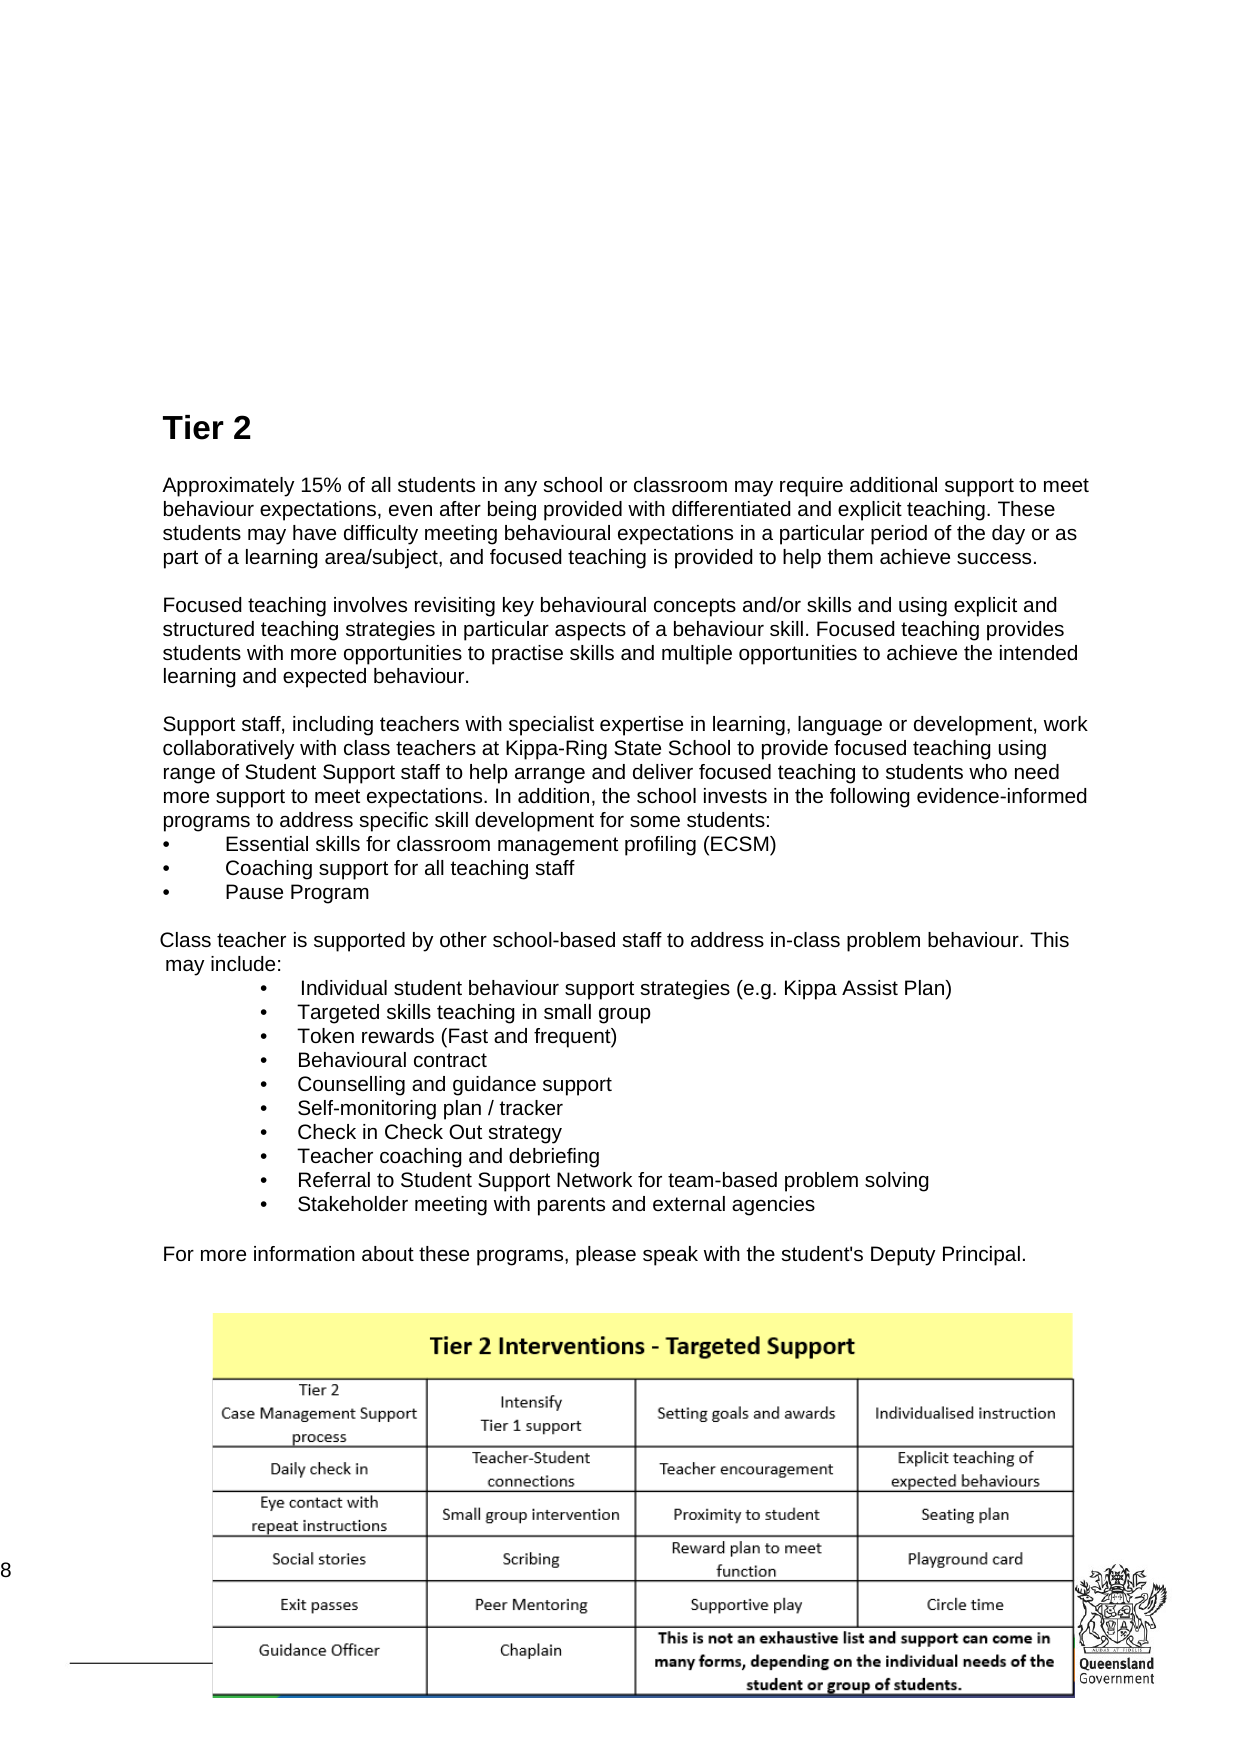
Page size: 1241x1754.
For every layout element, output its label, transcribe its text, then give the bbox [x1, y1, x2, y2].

list Individual student behaviour support strategies (e.g. Kippa Assist Plan) [260, 976, 1092, 1000]
list Referral to Student Support Network for team-based problem solving [260, 1167, 1092, 1191]
list Behavioural contract [260, 1048, 1092, 1072]
text Tier 2 [162, 408, 1092, 446]
list Counselling and guidance support [260, 1072, 1092, 1096]
text Support staff, including teachers with specialist expertise in learning, language or development, work collaboratively with class teachers at Kippa-Ring State School to provide focused teaching using range of Student Support staff to help arrange and deliver focused teaching to students who need more support to meet expectations. In addition, the school invests in the following evidence-informed programs to address specific skill development for some students: [162, 712, 1092, 832]
text • Pause Program [162, 880, 1092, 904]
text • Coaching support for all teaching staff [162, 856, 1092, 880]
text For more information about these programs, please speak with the student's Deputy Principal. [162, 1242, 1092, 1266]
text Approximately 15% of all students in any school or classroom may require additional support to meet behaviour expectations, even after being provided with differentiated and explicit teaching. These students may have difficulty meeting behavioural expectations in a particular period of the day or as part of a learning area/subject, and focused teaching is provided to help them achieve success. [162, 473, 1092, 568]
list Targeted skills teaching in small group [260, 1000, 1092, 1024]
text may include: [153, 952, 1240, 976]
list Teacher coaching and debriefing [260, 1143, 1092, 1167]
list Stakeholder meeting with parents and external agencies [260, 1191, 1092, 1215]
list Token rewards (Fast and frequent) [260, 1024, 1092, 1048]
text • Essential skills for classroom management profiling (ECSM) [162, 832, 1092, 856]
list Check in Check Out strategy [260, 1119, 1092, 1143]
list Self-monitoring plan / tracker [260, 1096, 1092, 1119]
text Focused teaching involves revisiting key behavioural concepts and/or skills and using explicit and structured teaching strategies in particular aspects of a behaviour skill. Focused teaching provides students with more opportunities to practise skills and multiple opportunities to achieve the intended learning and expected behaviour. [162, 592, 1092, 688]
picture [64, 1313, 1172, 1698]
text Class teacher is supported by other school-based staff to address in-class problem behaviour. This [153, 928, 1240, 952]
